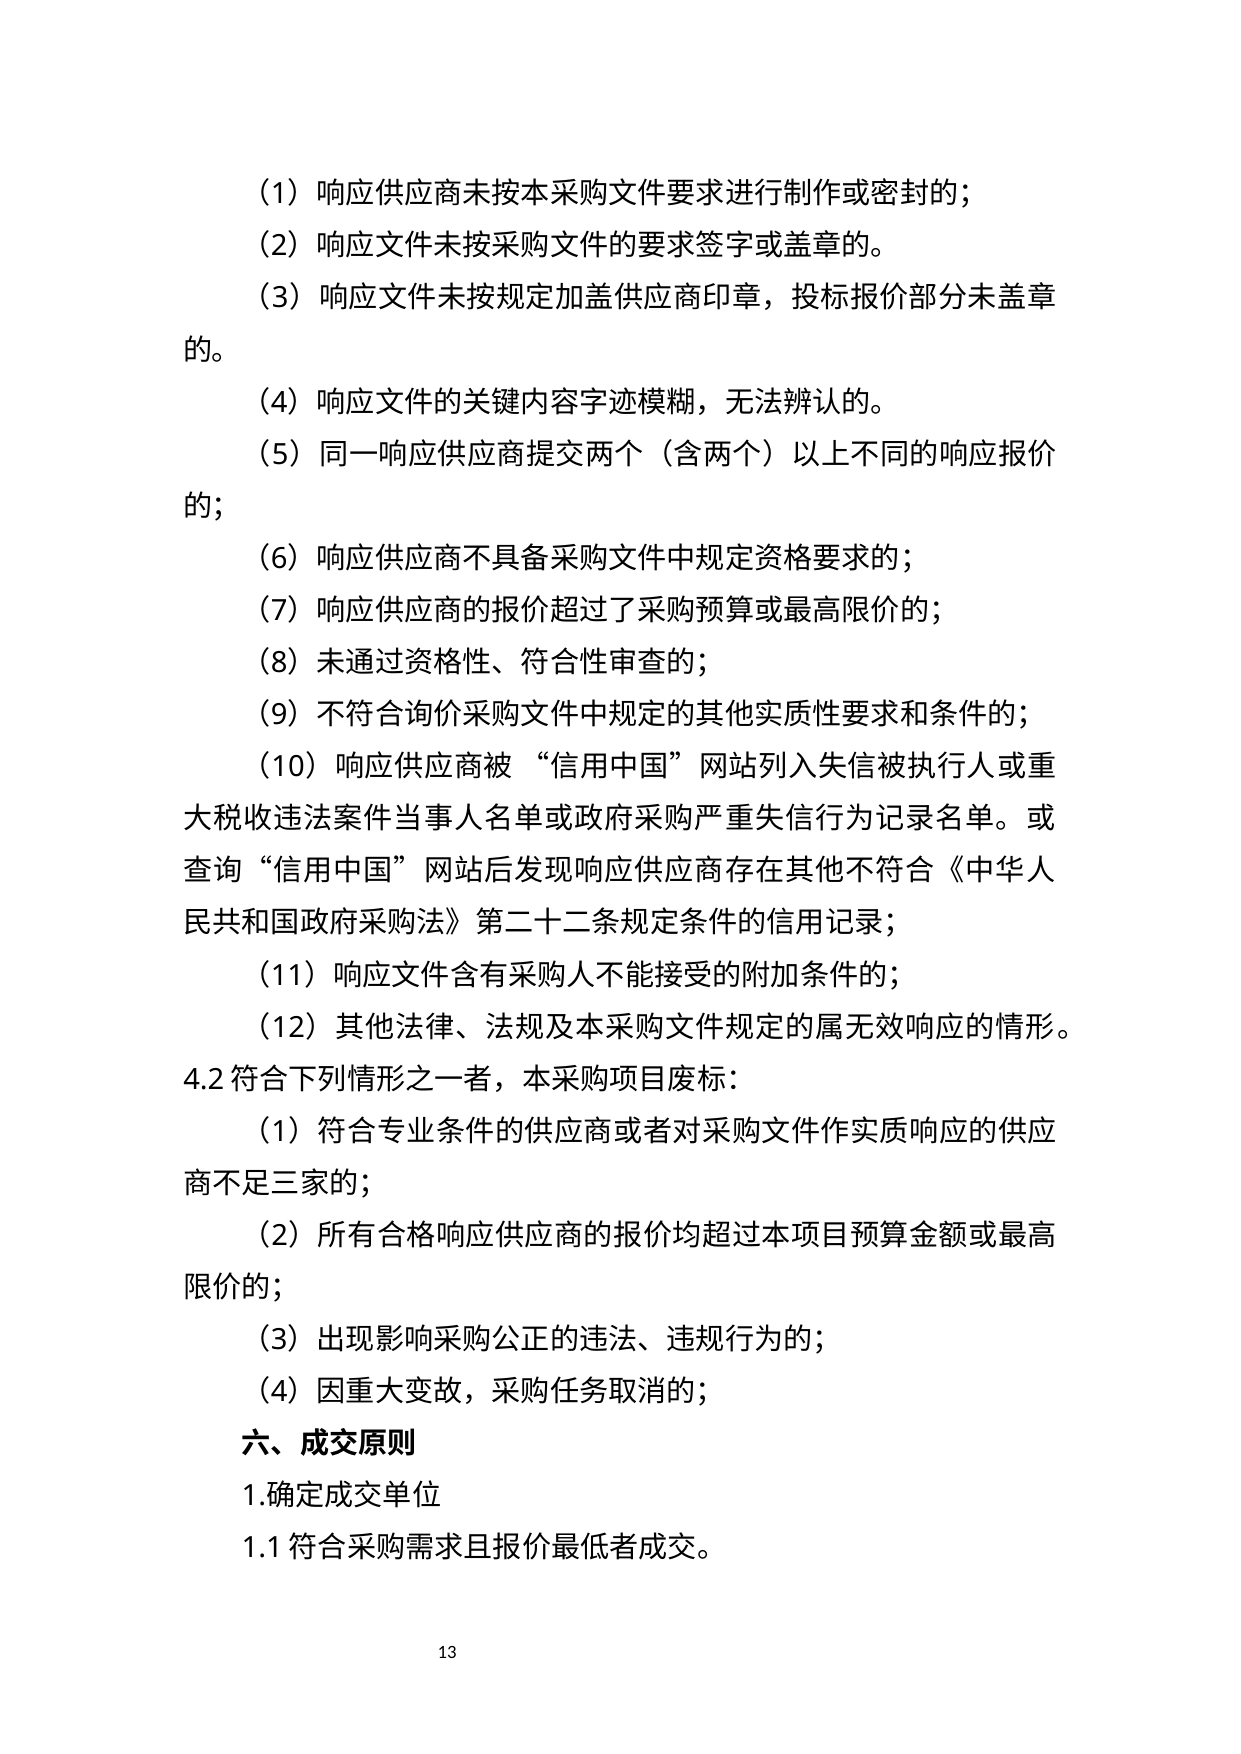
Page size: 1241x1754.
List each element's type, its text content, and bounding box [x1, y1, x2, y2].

text （7）响应供应商的报价超过了采购预算或最高限价的； [183, 579, 1057, 631]
text （1）响应供应商未按本采购文件要求进行制作或密封的； [183, 162, 1057, 214]
text （4）响应文件的关键内容字迹模糊，无法辨认的。 [183, 370, 1057, 422]
text （4）因重大变故，采购任务取消的； [183, 1360, 1057, 1412]
text （2）所有合格响应供应商的报价均超过本项目预算金额或最高限价的； [183, 1204, 1057, 1308]
text 六、成交原则 [183, 1412, 1057, 1464]
text （12）其他法律、法规及本采购文件规定的属无效响应的情形。4.2符合下列情形之一者，本采购项目废标： [183, 995, 1057, 1099]
text （3）响应文件未按规定加盖供应商印章，投标报价部分未盖章的。 [183, 266, 1057, 370]
text （5）同一响应供应商提交两个（含两个）以上不同的响应报价的； [183, 422, 1057, 527]
text （1）符合专业条件的供应商或者对采购文件作实质响应的供应商不足三家的； [183, 1099, 1057, 1204]
text （8）未通过资格性、符合性审查的； [183, 631, 1057, 683]
text 1.1符合采购需求且报价最低者成交。 [183, 1516, 1057, 1568]
text （10）响应供应商被 “信用中国”网站列入失信被执行人或重大税收违法案件当事人名单或政府采购严重失信行为记录名单。或查询“信用中国”网站后发现响应供应商存在其他不符合《中华人民共和国政府采购法》第二十二条规定条件的信用记录； [183, 735, 1057, 943]
text （11）响应文件含有采购人不能接受的附加条件的； [183, 943, 1057, 995]
text （6）响应供应商不具备采购文件中规定资格要求的； [183, 527, 1057, 579]
text （2）响应文件未按采购文件的要求签字或盖章的。 [183, 214, 1057, 266]
text （9）不符合询价采购文件中规定的其他实质性要求和条件的； [183, 683, 1057, 735]
text 1.确定成交单位 [183, 1464, 1057, 1516]
text （3）出现影响采购公正的违法、违规行为的； [183, 1308, 1057, 1360]
